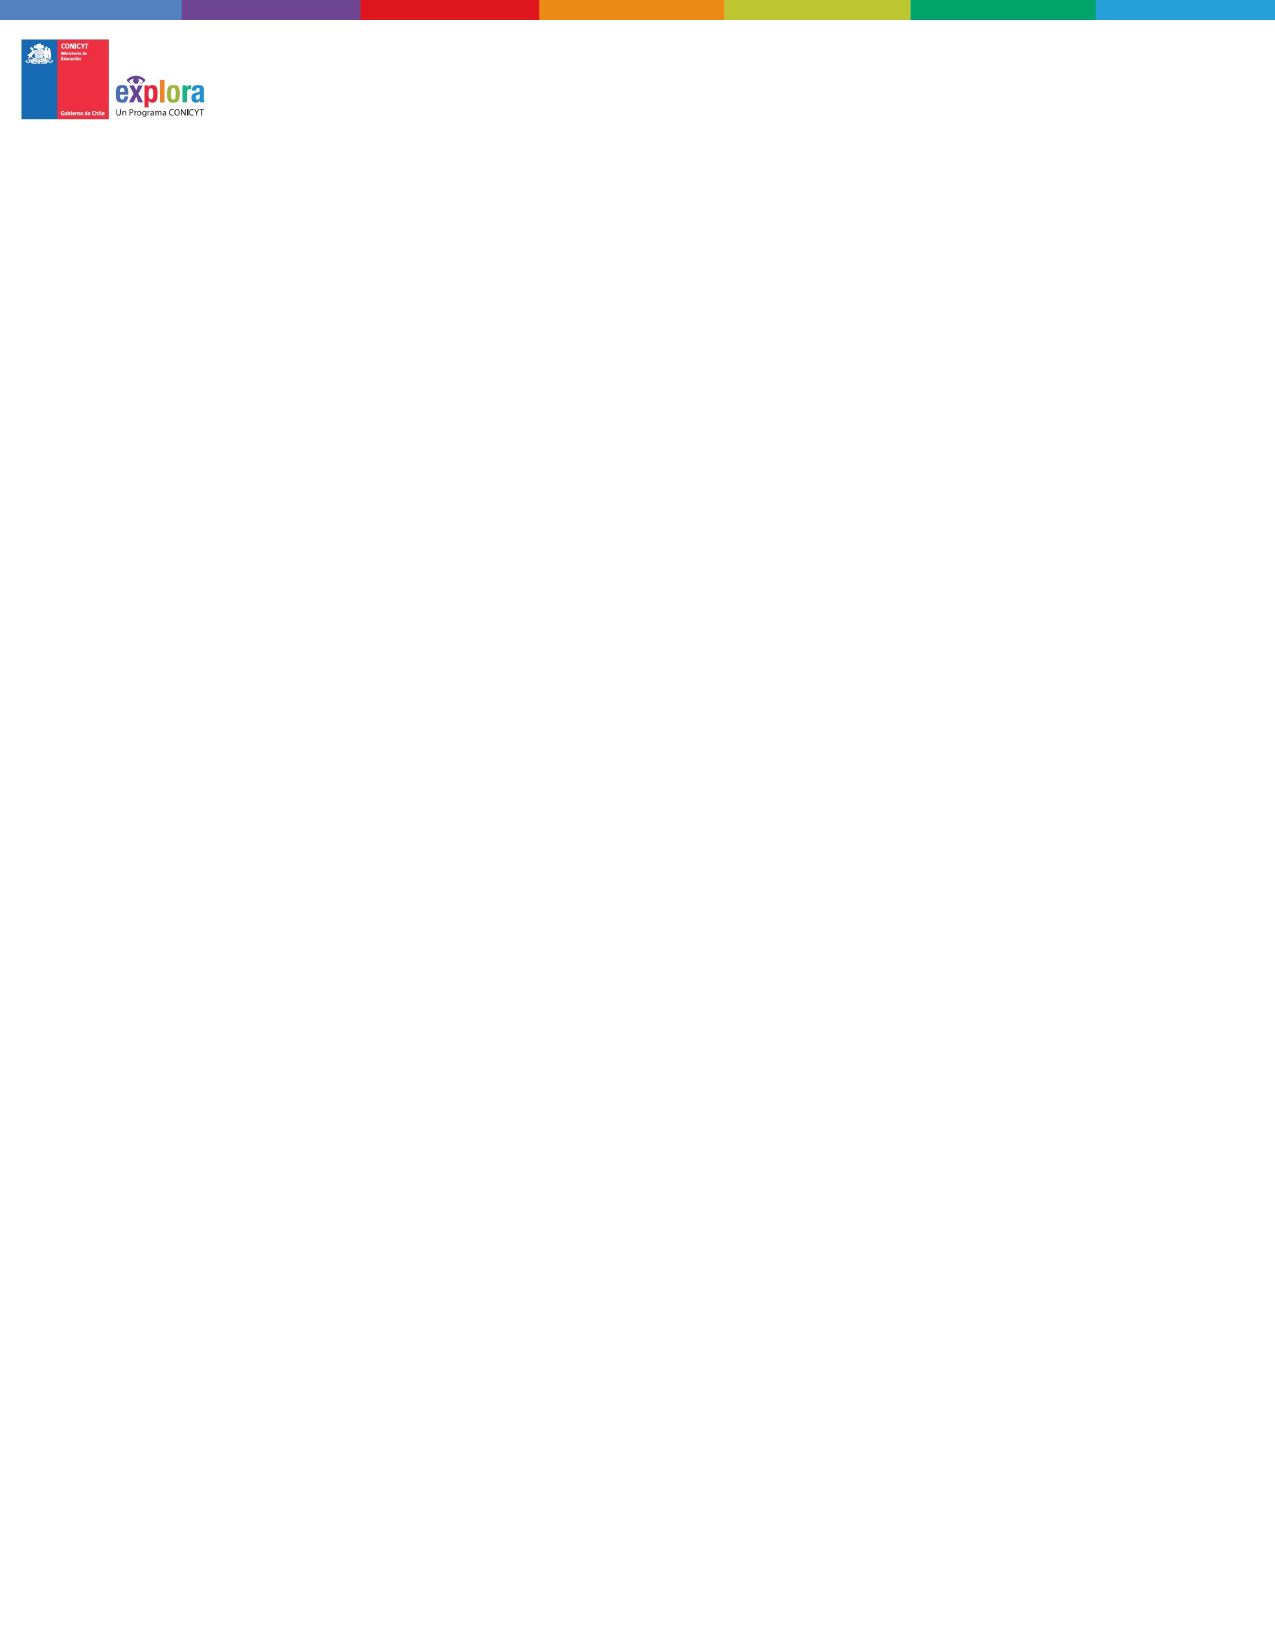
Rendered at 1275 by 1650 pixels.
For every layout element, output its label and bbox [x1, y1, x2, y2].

picture [2, 23, 237, 146]
picture [0, 0, 1275, 20]
